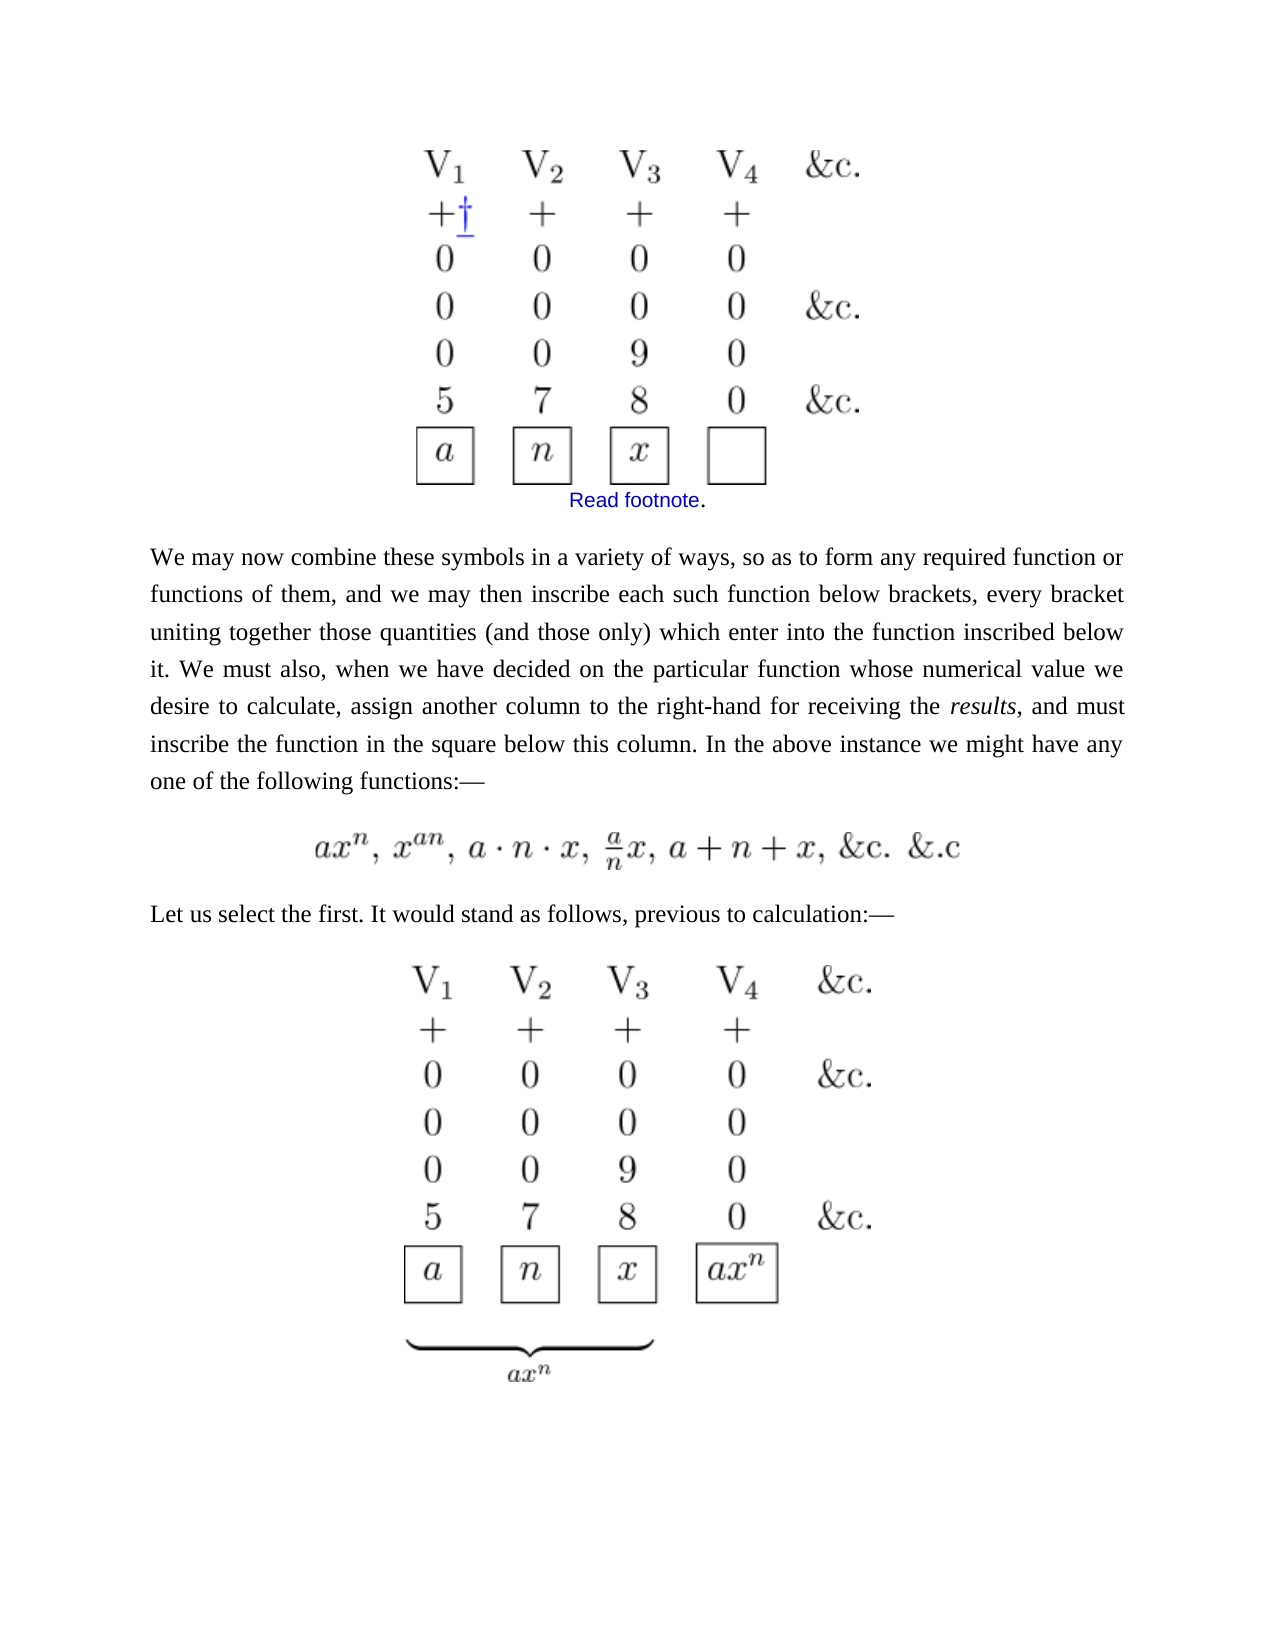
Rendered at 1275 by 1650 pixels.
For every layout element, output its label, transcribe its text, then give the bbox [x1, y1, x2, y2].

picture [404, 965, 871, 1382]
text We may now combine these symbols in a variety of ways, so as to form any required function or functions of them, and we may then inscribe each such function below brackets, every bracket uniting together those quantities (and those only) which enter into the function inscribed below it. We must also, when we have decided on the particular function whose numerical value we desire to calculate, assign another column to the right-hand for receiving the results, and must inscribe the function in the square below this column. In the above instance we might have any one of the following functions:— [150, 542, 1125, 795]
picture [416, 150, 859, 485]
text Let us select the first. It would stand as follows, previous to calculation:— [150, 899, 1125, 928]
picture [315, 832, 960, 870]
